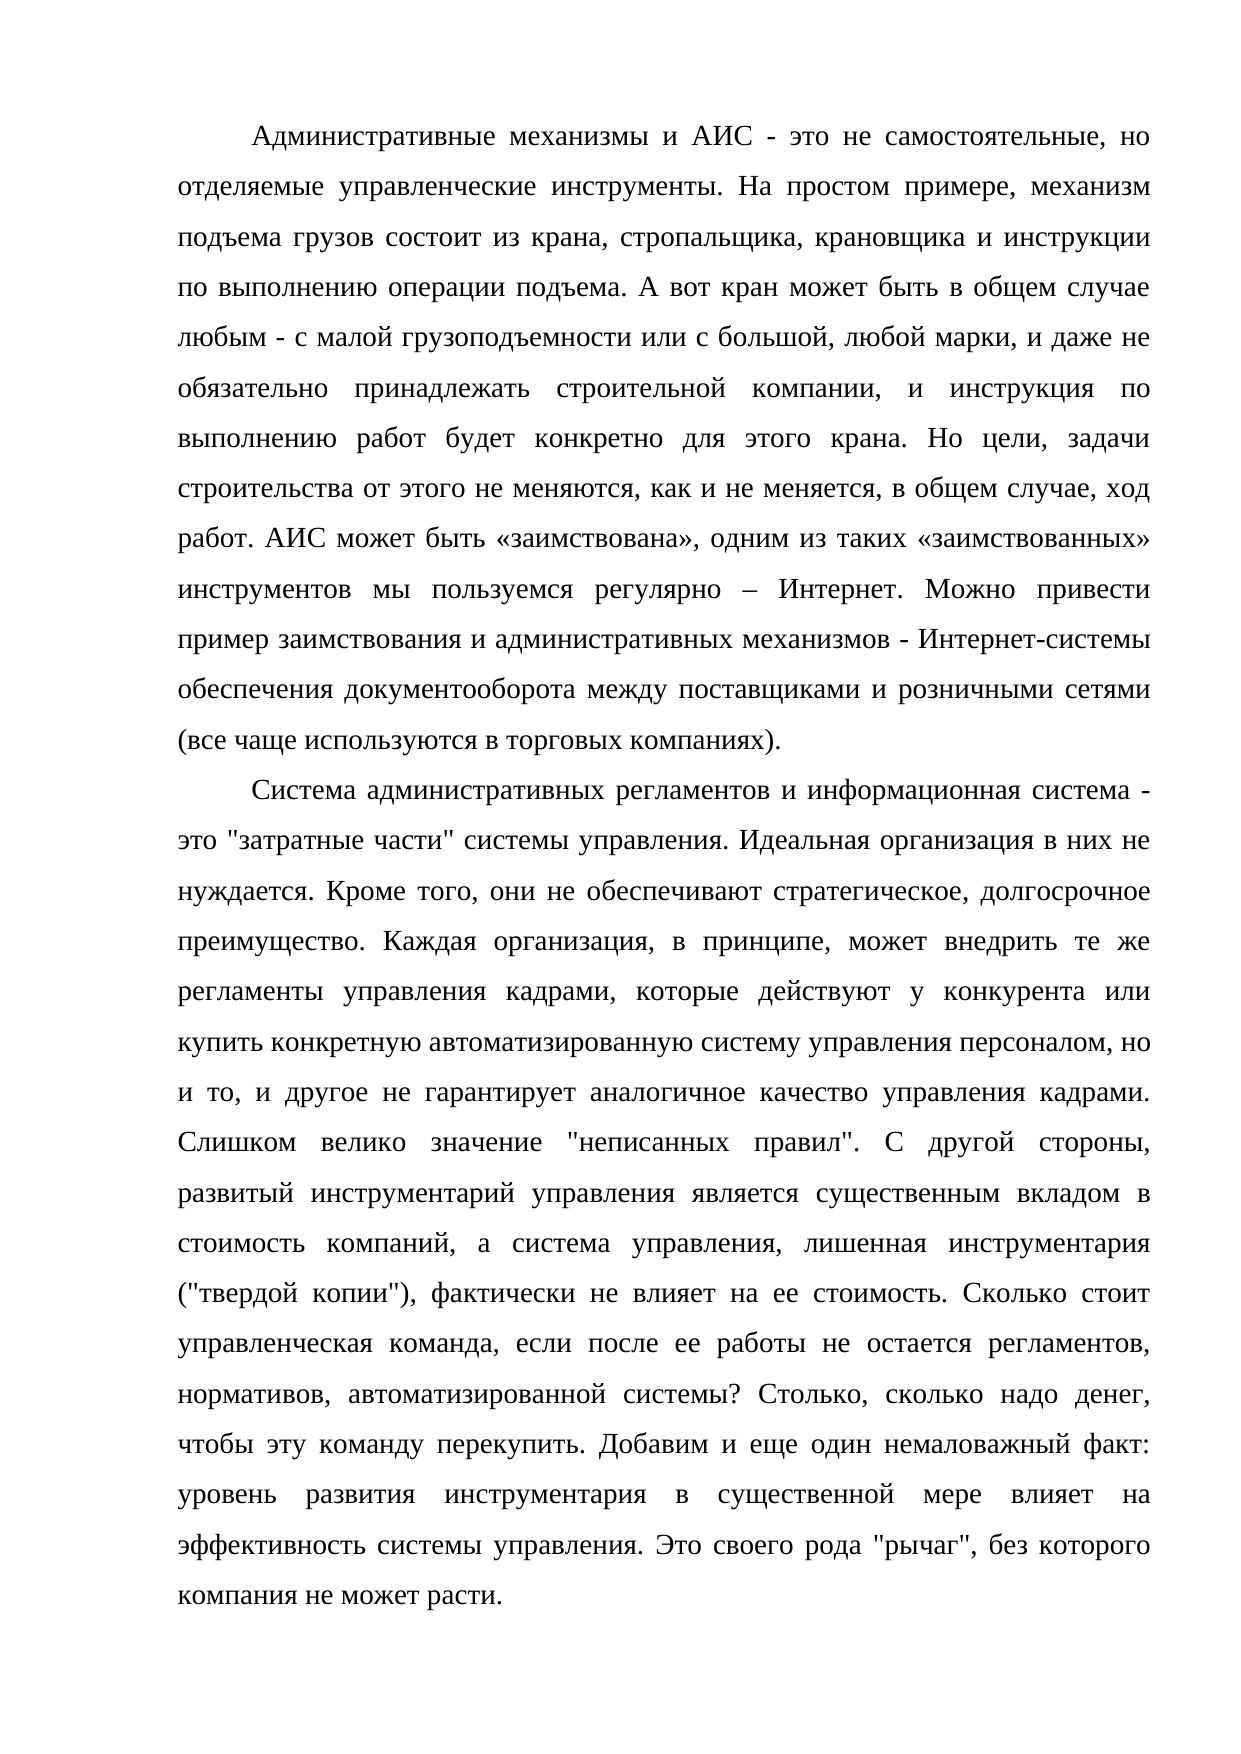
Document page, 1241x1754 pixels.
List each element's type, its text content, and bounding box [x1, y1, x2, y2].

text Система административных регламентов и информационная система - это "затратные части" системы управления. Идеальная организация в них не нуждается. Кроме того, они не обеспечивают стратегическое, долгосрочное преимущество. Каждая организация, в принципе, может внедрить те же регламенты управления кадрами, которые действуют у конкурента или купить конкретную автоматизированную систему управления персоналом, но и то, и другое не гарантирует аналогичное качество управления кадрами. Слишком велико значение "неписанных правил". С другой стороны, развитый инструментарий управления является существенным вкладом в стоимость компаний, а система управления, лишенная инструментария ("твердой копии"), фактически не влияет на ее стоимость. Сколько стоит управленческая команда, если после ее работы не остается регламентов, нормативов, автоматизированной системы? Столько, сколько надо денег, чтобы эту команду перекупить. Добавим и еще один немаловажный факт: уровень развития инструментария в существенной мере влияет на эффективность системы управления. Это своего рода "рычаг", без которого компания не может расти. [177, 772, 1152, 1611]
text Административные механизмы и АИС - это не самостоятельные, но отделяемые управленческие инструменты. На простом примере, механизм подъема грузов состоит из крана, стропальщика, крановщика и инструкции по выполнению операции подъема. А вот кран может быть в общем случае любым - с малой грузоподъемности или с большой, любой марки, и даже не обязательно принадлежать строительной компании, и инструкция по выполнению работ будет конкретно для этого крана. Но цели, задачи строительства от этого не меняются, как и не меняется, в общем случае, ход работ. АИС может быть «заимствована», одним из таких «заимствованных» инструментов мы пользуемся регулярно – Интернет. Можно привести пример заимствования и административных механизмов - Интернет-системы обеспечения документооборота между поставщиками и розничными сетями (все чаще используются в торговых компаниях). [177, 118, 1152, 755]
